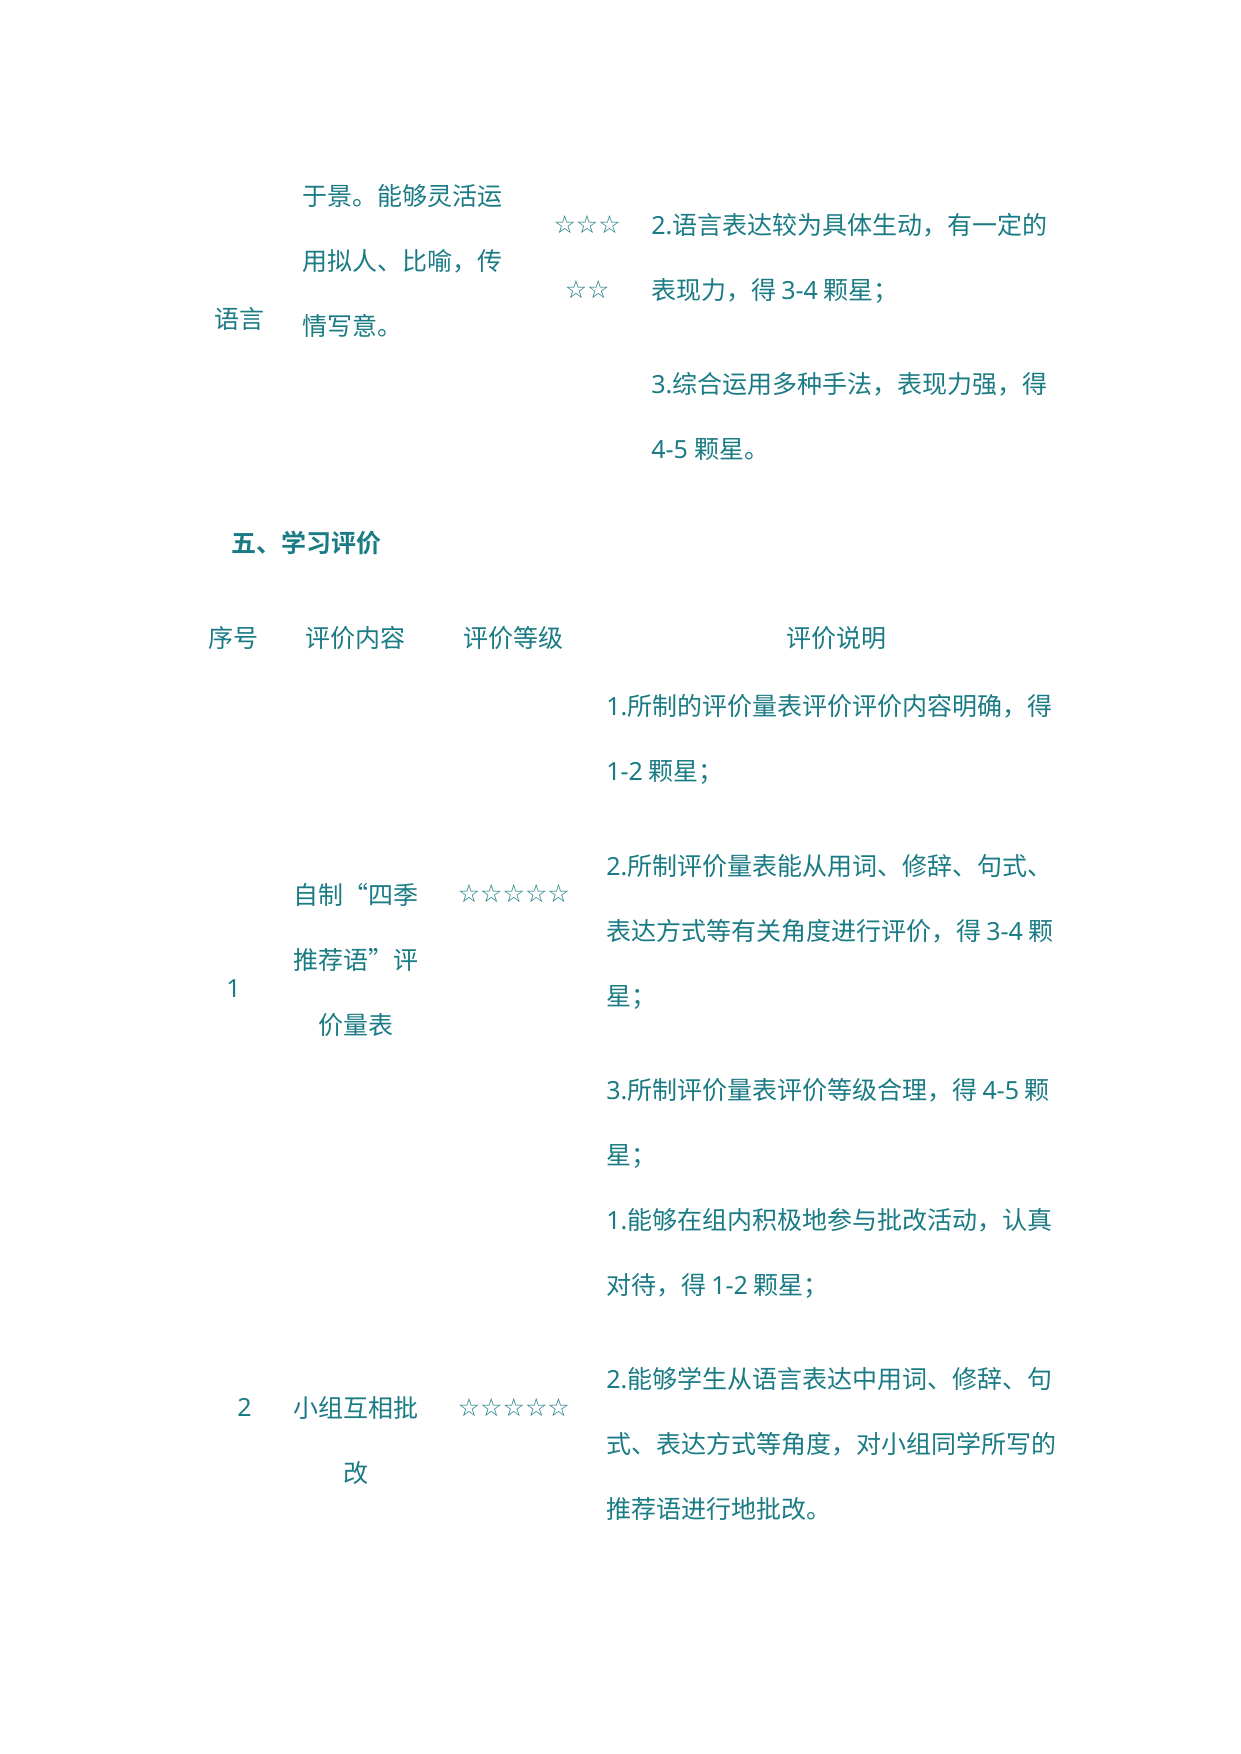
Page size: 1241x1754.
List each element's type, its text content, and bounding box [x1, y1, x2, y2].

table_header 序号 [188, 604, 279, 672]
table_cell 语言 [188, 162, 291, 480]
table_header 评价说明 [595, 604, 1077, 672]
table_header 评价等级 [432, 604, 595, 672]
table_cell ☆☆☆☆☆ [432, 1186, 595, 1569]
text 五、学习评价 [187, 509, 1053, 574]
table_cell ☆☆☆☆☆ [432, 673, 595, 1186]
table_cell 1.所制的评价量表评价评价内容明确，得1-2颗星； 2.所制评价量表能从用词、修辞、句式、表达方式等有关角度进行评价，得3-4颗星； 3.所制评价量表评价等级合理，得4-5颗星； [595, 673, 1077, 1186]
table_cell ☆☆☆☆☆ [533, 162, 640, 480]
table_cell 1 [188, 673, 279, 1186]
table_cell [291, 162, 533, 480]
table_cell 自制“四季推荐语”评价量表 [279, 673, 432, 1186]
table_header 评价内容 [279, 604, 432, 672]
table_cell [595, 1186, 1077, 1569]
table_cell 小组互相批改 [279, 1186, 432, 1569]
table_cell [640, 162, 1077, 480]
table_cell 2 [188, 1186, 279, 1569]
